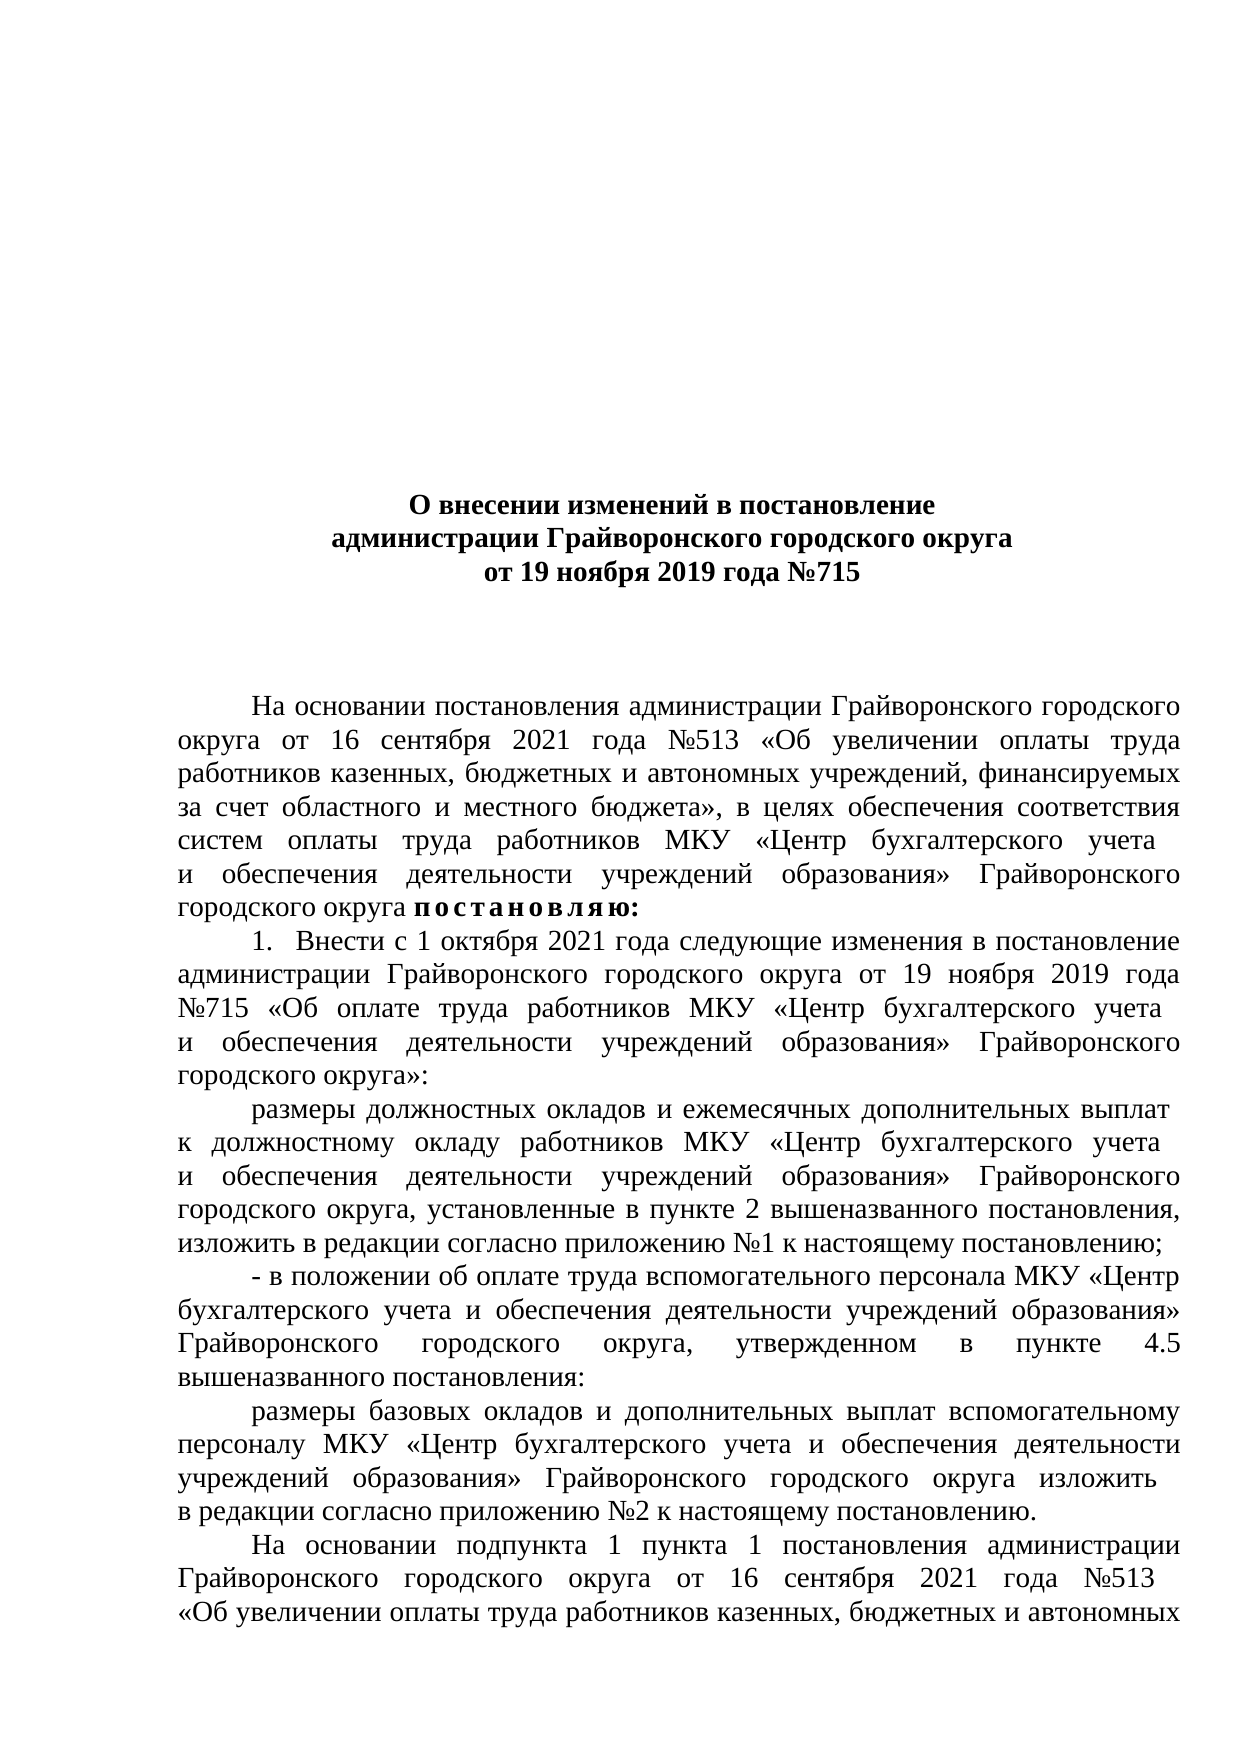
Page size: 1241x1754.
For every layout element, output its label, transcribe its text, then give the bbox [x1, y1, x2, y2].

text 1. Внести с 1 октября 2021 года следующие изменения в постановление администрации Грайворонского городского округа от 19 ноября 2019 года №715 «Об оплате труда работников МКУ «Центр бухгалтерского учета и обеспечения деятельности учреждений образования» Грайворонского городского округа»: [177, 923, 1181, 1091]
text размеры должностных окладов и ежемесячных дополнительных выплат к должностному окладу работников МКУ «Центр бухгалтерского учета и обеспечения деятельности учреждений образования» Грайворонского городского округа, установленные в пункте 2 вышеназванного постановления, изложить в редакции согласно приложению №1 к настоящему постановлению; [177, 1091, 1181, 1258]
text размеры базовых окладов и дополнительных выплат вспомогательному персоналу МКУ «Центр бухгалтерского учета и обеспечения деятельности учреждений образования» Грайворонского городского округа изложить в редакции согласно приложению №2 к настоящему постановлению. [177, 1393, 1181, 1527]
text На основании постановления администрации Грайворонского городского округа от 16 сентября 2021 года №513 «Об увеличении оплаты труда работников казенных, бюджетных и автономных учреждений, финансируемых за счет областного и местного бюджета», в целях обеспечения соответствия систем оплаты труда работников МКУ «Центр бухгалтерского учета и обеспечения деятельности учреждений образования» Грайворонского городского округа постановляю: [177, 688, 1181, 923]
text - в положении об оплате труда вспомогательного персонала МКУ «Центр бухгалтерского учета и обеспечения деятельности учреждений образования» Грайворонского городского округа, утвержденном в пункте 4.5 вышеназванного постановления: [177, 1258, 1181, 1393]
table_header О внесении изменений в постановление администрации Грайворонского городского округа от 19 ноября 2019 года №715 [295, 487, 1048, 588]
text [177, 1527, 1181, 1627]
